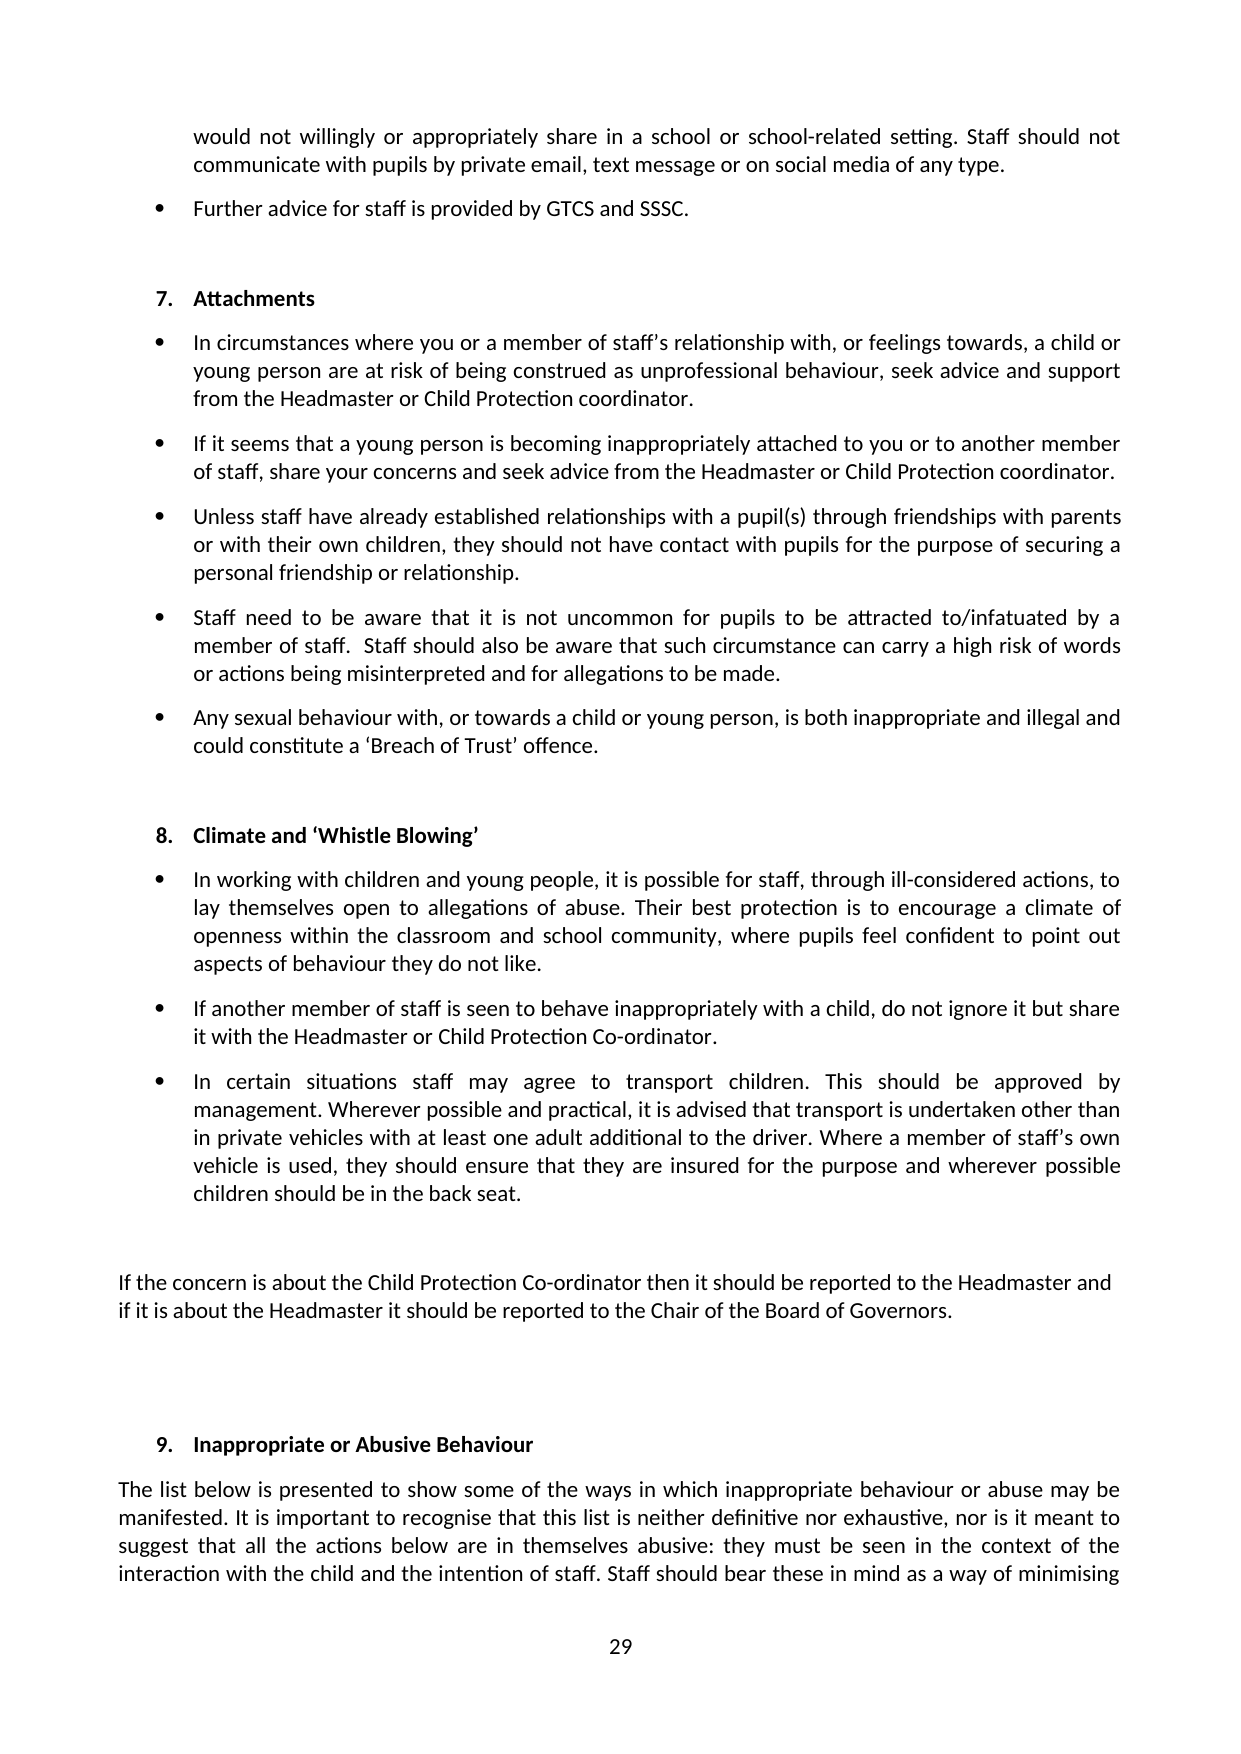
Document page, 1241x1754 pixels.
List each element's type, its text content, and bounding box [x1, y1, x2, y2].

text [118, 1475, 1123, 1587]
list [156, 122, 1123, 178]
list If it seems that a young person is becoming inappropriately attached to you or to another member of staff, share your concerns and seek advice from the Headmaster or Child Protection coordinator. [156, 429, 1123, 485]
list In circumstances where you or a member of staff’s relationship with, or feelings towards, a child or young person are at risk of being construed as unprofessional behaviour, seek advice and support from the Headmaster or Child Protection coordinator. [156, 328, 1123, 413]
list In certain situations staff may agree to transport children. This should be approved by management. Wherever possible and practical, it is advised that transport is undertaken other than in private vehicles with at least one adult additional to the driver. Where a member of staff’s own vehicle is used, they should ensure that they are insured for the purpose and wherever possible children should be in the back seat. [156, 1067, 1123, 1207]
list In working with children and young people, it is possible for staff, through ill-considered actions, to lay themselves open to allegations of abuse. Their best protection is to encourage a climate of openness within the classroom and school community, where pupils feel confident to point out aspects of behaviour they do not like. [156, 866, 1123, 978]
list Further advice for staff is provided by GTCS and SSSC. [156, 194, 1123, 222]
list Unless staff have already established relationships with a pupil(s) through friendships with parents or with their own children, they should not have contact with pupils for the purpose of securing a personal friendship or relationship. [156, 502, 1123, 586]
list Attachments [156, 284, 1123, 312]
list If another member of staff is seen to behave inappropriately with a child, do not ignore it but share it with the Headmaster or Child Protection Co-ordinator. [156, 994, 1123, 1050]
list Any sexual behaviour with, or towards a child or young person, is both inappropriate and illegal and could constitute a ‘Breach of Trust’ offence. [156, 703, 1123, 759]
text If the concern is about the Child Protection Co-ordinator then it should be reported to the Headmaster and if it is about the Headmaster it should be reported to the Chair of the Board of Governors. [118, 1268, 1123, 1324]
list Climate and ‘Whistle Blowing’ [156, 821, 1123, 849]
list Inappropriate or Abusive Behaviour [156, 1431, 1123, 1458]
list Staff need to be aware that it is not uncommon for pupils to be attracted to/infatuated by a member of staff. Staff should also be aware that such circumstance can carry a high risk of words or actions being misinterpreted and for allegations to be made. [156, 603, 1123, 687]
